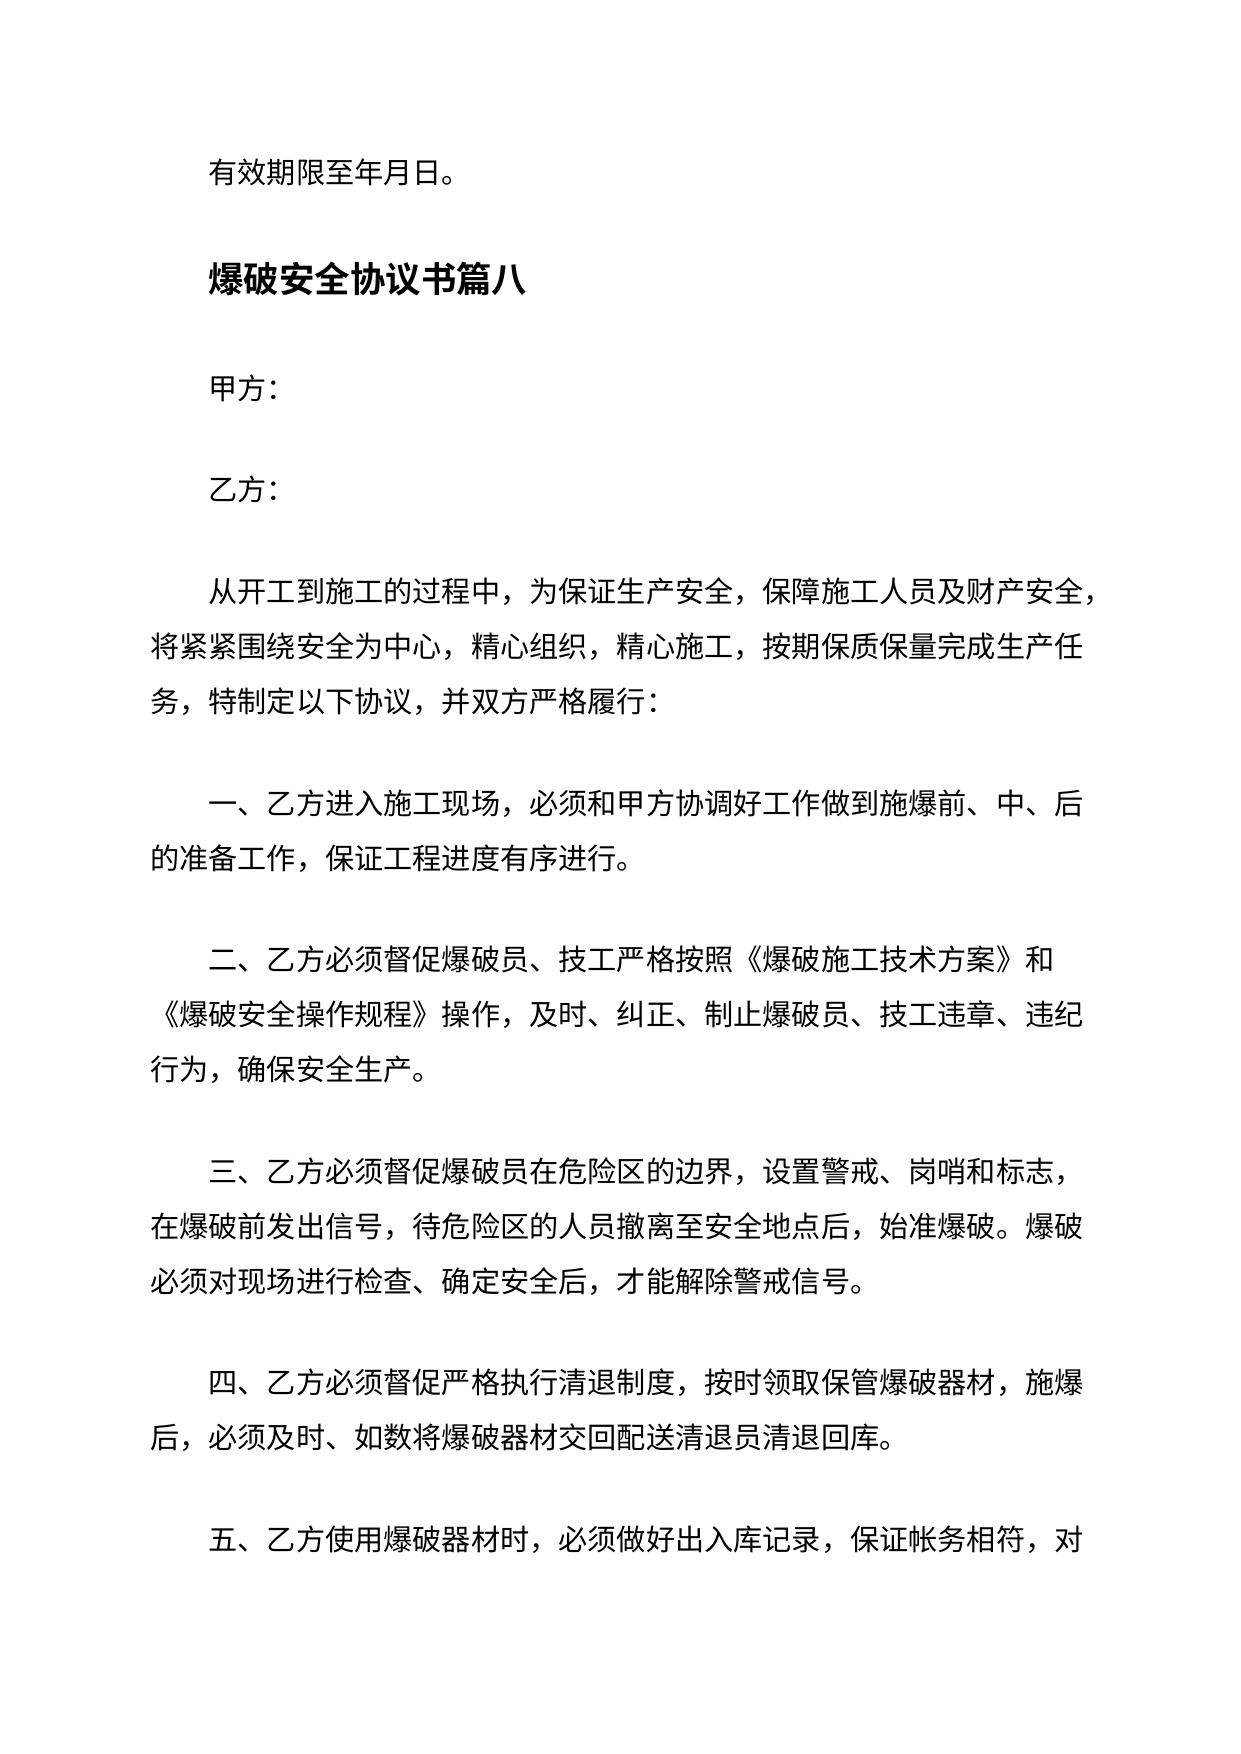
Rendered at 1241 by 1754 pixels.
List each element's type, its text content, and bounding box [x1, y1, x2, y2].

text 甲方： [150, 365, 1090, 407]
text 从开工到施工的过程中，为保证生产安全，保障施工人员及财产安全，将紧紧围绕安全为中心，精心组织，精心施工，按期保质保量完成生产任务，特制定以下协议，并双方严格履行： [150, 569, 1090, 721]
text 乙方： [150, 467, 1090, 509]
text 一、乙方进入施工现场，必须和甲方协调好工作做到施爆前、中、后的准备工作，保证工程进度有序进行。 [150, 780, 1090, 877]
text 三、乙方必须督促爆破员在危险区的边界，设置警戒、岗哨和标志，在爆破前发出信号，待危险区的人员撤离至安全地点后，始准爆破。爆破必须对现场进行检查、确定安全后，才能解除警戒信号。 [150, 1148, 1090, 1301]
text 有效期限至年月日。 [150, 150, 1090, 192]
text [150, 1517, 1090, 1559]
text 四、乙方必须督促严格执行清退制度，按时领取保管爆破器材，施爆后，必须及时、如数将爆破器材交回配送清退员清退回库。 [150, 1360, 1090, 1457]
text 二、乙方必须督促爆破员、技工严格按照《爆破施工技术方案》和《爆破安全操作规程》操作，及时、纠正、制止爆破员、技工违章、违纪行为，确保安全生产。 [150, 937, 1090, 1089]
text 爆破安全协议书篇八 [150, 252, 1090, 303]
